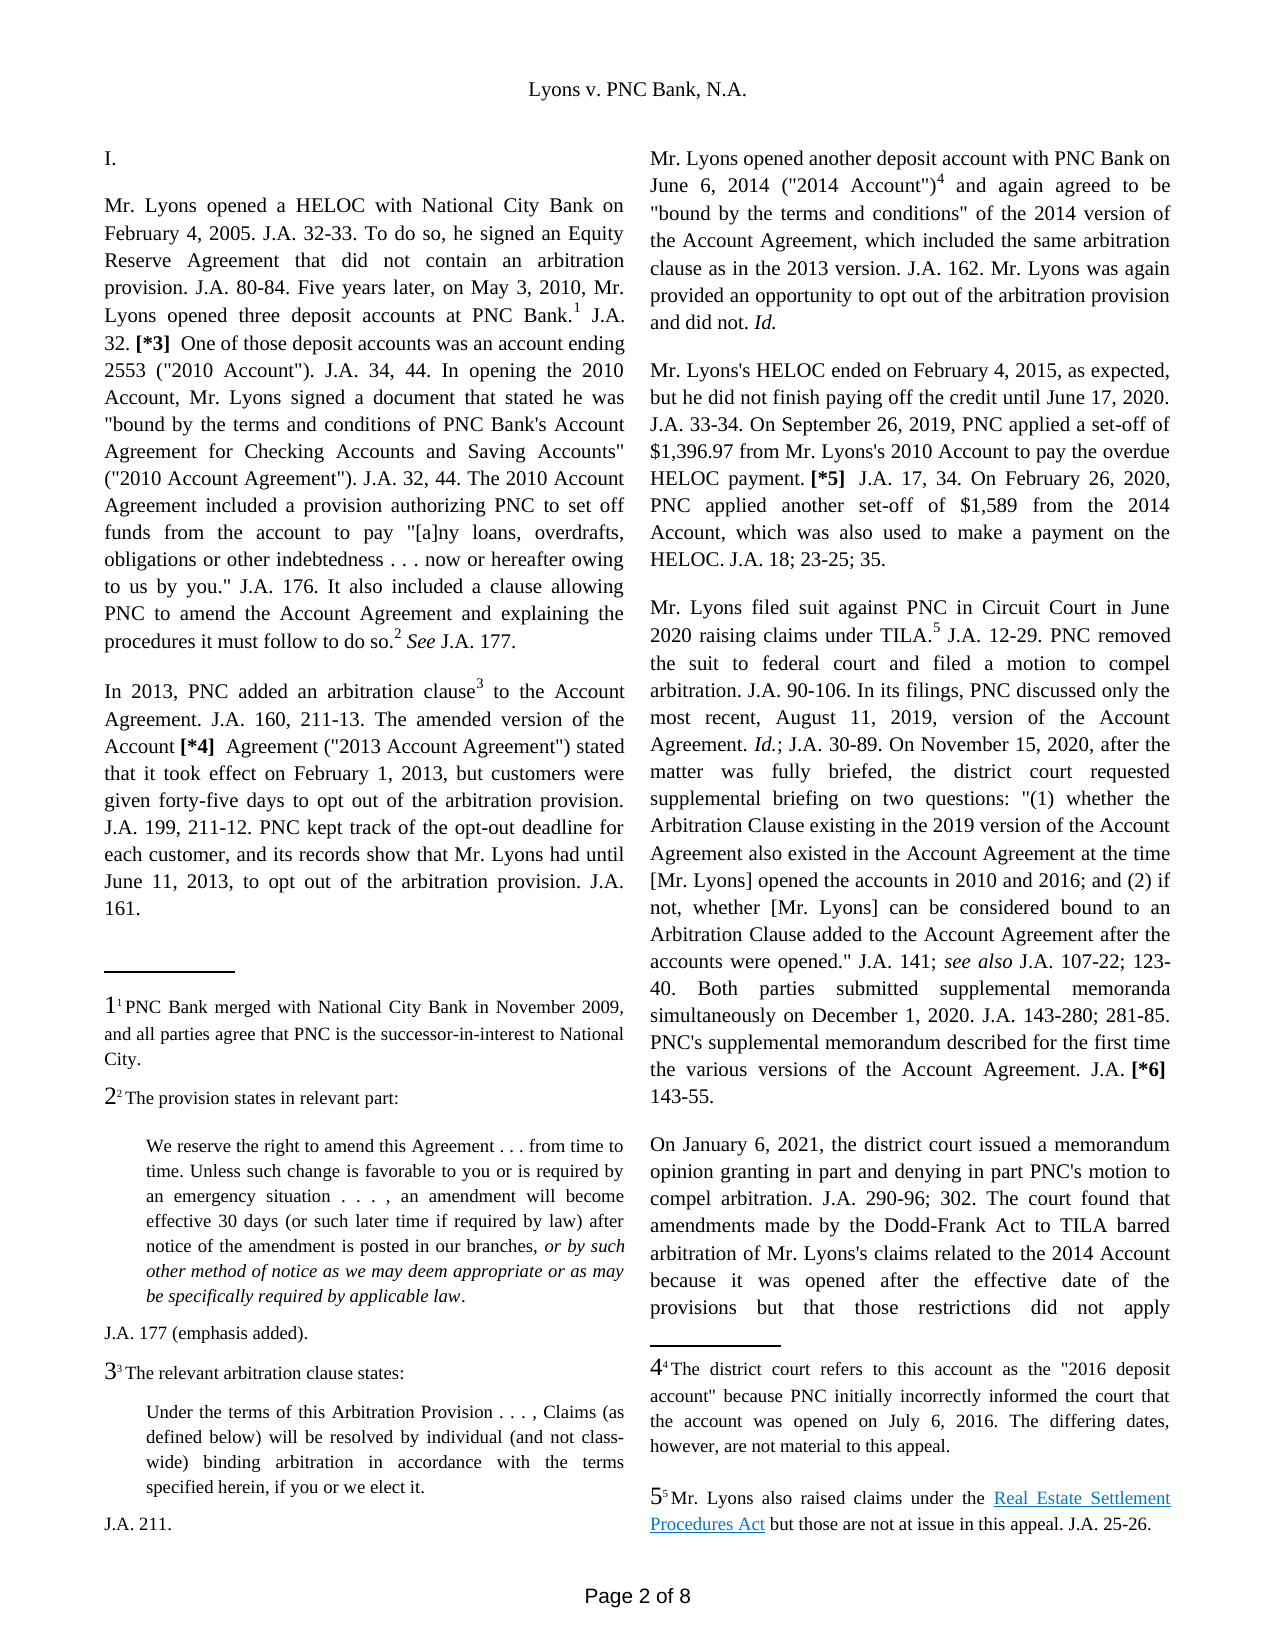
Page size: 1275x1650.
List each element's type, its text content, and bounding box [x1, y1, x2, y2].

text In 2013, PNC added an arbitration clause3 to the Account Agreement. J.A. 160, 211-13. The amended version of the Account [*4] Agreement ("2013 Account Agreement") stated that it took effect on February 1, 2013, but customers were given forty-five days to opt out of the arbitration provision. J.A. 199, 211-12. PNC kept track of the opt-out deadline for each customer, and its records show that Mr. Lyons had until June 11, 2013, to opt out of the arbitration provision. J.A. 161. [104, 675, 625, 920]
text I. [104, 142, 625, 169]
text Mr. Lyons filed suit against PNC in Circuit Court in June 2020 raising claims under TILA.5 J.A. 12-29. PNC removed the suit to federal court and filed a motion to compel arbitration. J.A. 90-106. In its filings, PNC discussed only the most recent, August 11, 2019, version of the Account Agreement. Id.; J.A. 30-89. On November 15, 2020, after the matter was fully briefed, the district court requested supplemental briefing on two questions: "(1) whether the Arbitration Clause existing in the 2019 version of the Account Agreement also existed in the Account Agreement at the time [Mr. Lyons] opened the accounts in 2010 and 2016; and (2) if not, whether [Mr. Lyons] can be considered bound to an Arbitration Clause added to the Account Agreement after the accounts were opened." J.A. 141; see also J.A. 107-22; 123-40. Both parties submitted supplemental memoranda simultaneously on December 1, 2020. J.A. 143-280; 281-85. PNC's supplemental memorandum described for the first time the various versions of the Account Agreement. J.A. [*6] 143-55. [650, 592, 1171, 1108]
text Mr. Lyons opened a HELOC with National City Bank on February 4, 2005. J.A. 32-33. To do so, he signed an Equity Reserve Agreement that did not contain an arbitration provision. J.A. 80-84. Five years later, on May 3, 2010, Mr. Lyons opened three deposit accounts at PNC Bank.1 J.A. 32. [*3] One of those deposit accounts was an account ending 2553 ("2010 Account"). J.A. 34, 44. In opening the 2010 Account, Mr. Lyons signed a document that stated he was "bound by the terms and conditions of PNC Bank's Account Agreement for Checking Accounts and Saving Accounts" ("2010 Account Agreement"). J.A. 32, 44. The 2010 Account Agreement included a provision authorizing PNC to set off funds from the account to pay "[a]ny loans, overdrafts, obligations or other indebtedness . . . now or hereafter owing to us by you." J.A. 176. It also included a clause allowing PNC to amend the Account Agreement and explaining the procedures it must follow to do so.2 See J.A. 177. [104, 190, 625, 654]
text Mr. Lyons opened another deposit account with PNC Bank on June 6, 2014 ("2014 Account")4 and again agreed to be "bound by the terms and conditions" of the 2014 version of the Account Agreement, which included the same arbitration clause as in the 2013 version. J.A. 162. Mr. Lyons was again provided an opportunity to opt out of the arbitration provision and did not. Id. [650, 142, 1171, 334]
text Mr. Lyons's HELOC ended on February 4, 2015, as expected, but he did not finish paying off the credit until June 17, 2020. J.A. 33-34. On September 26, 2019, PNC applied a set-off of $1,396.97 from Mr. Lyons's 2010 Account to pay the overdue HELOC payment. [*5] J.A. 17, 34. On February 26, 2020, PNC applied another set-off of $1,589 from the 2014 Account, which was also used to make a payment on the HELOC. J.A. 18; 23-25; 35. [650, 354, 1171, 571]
